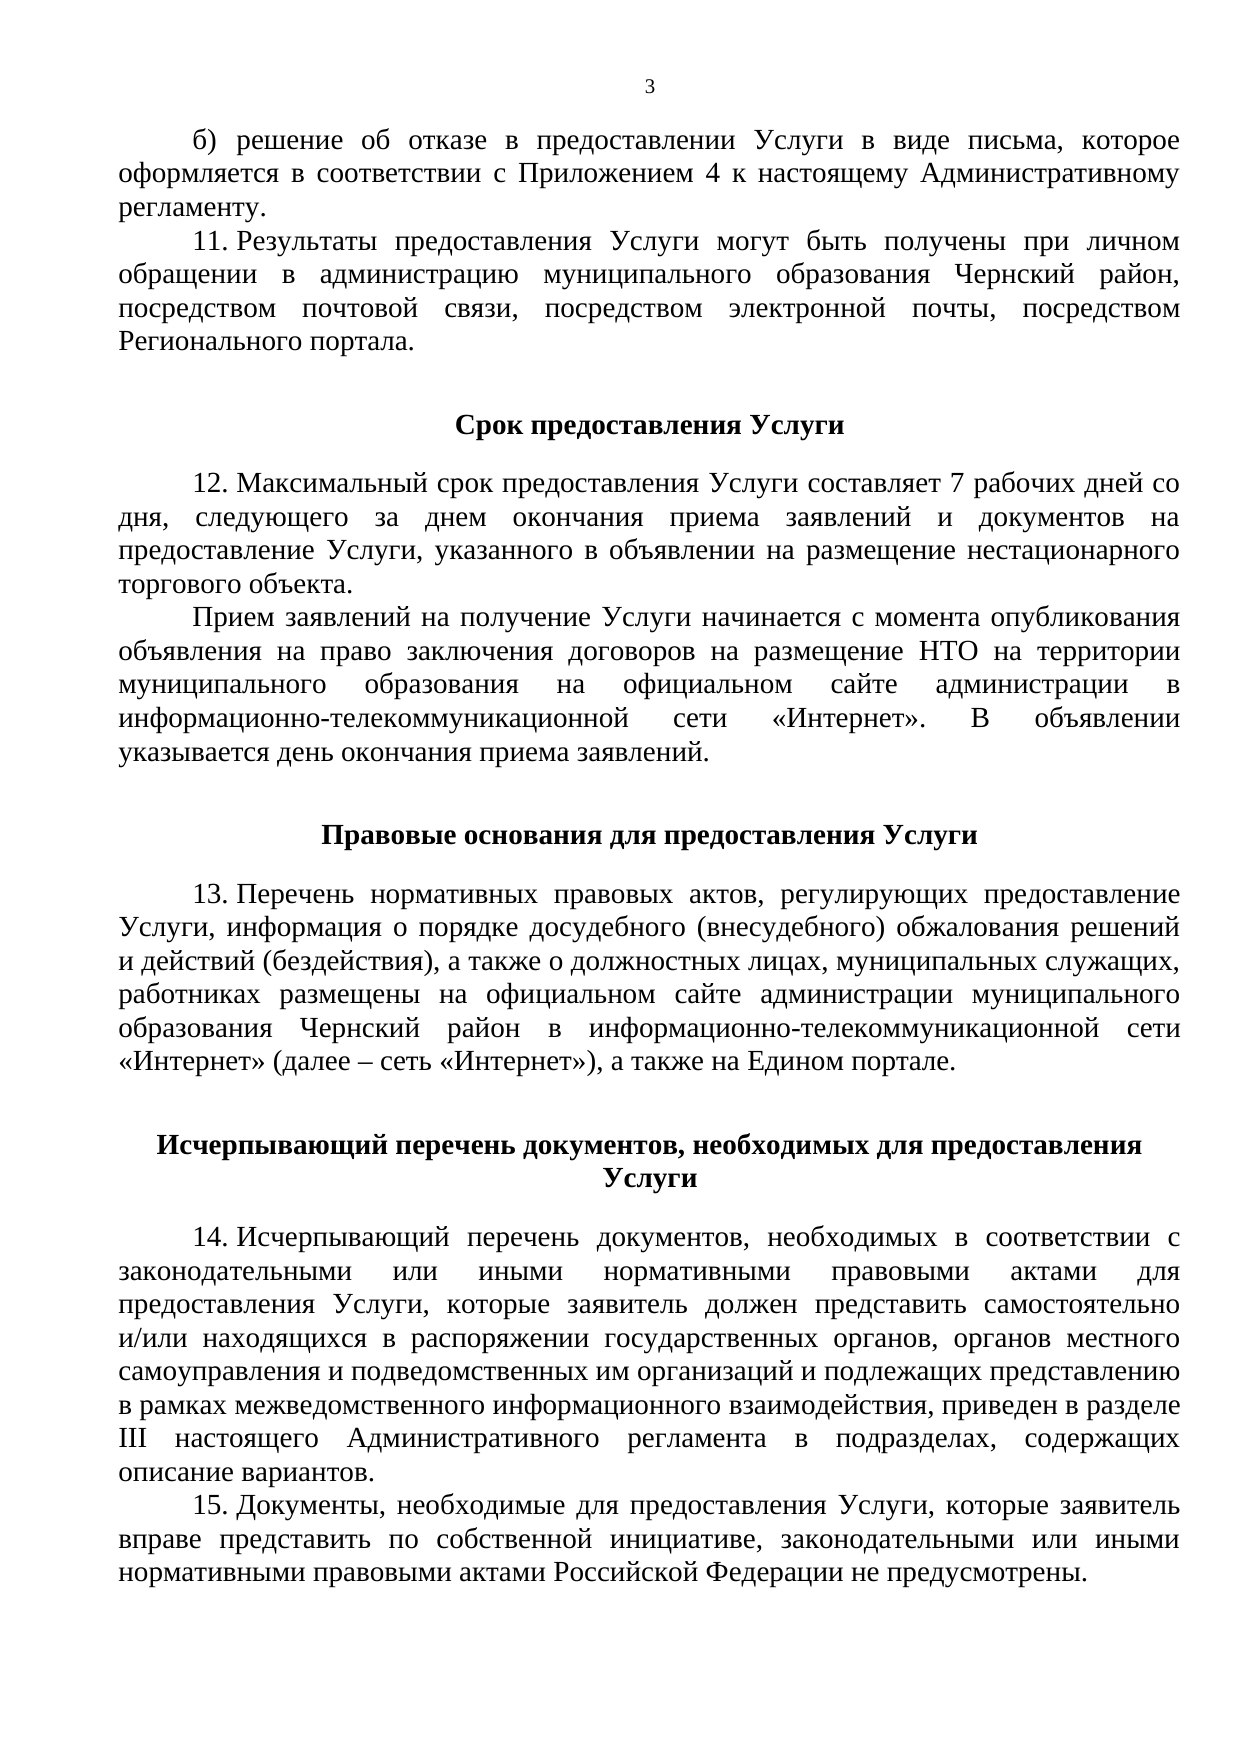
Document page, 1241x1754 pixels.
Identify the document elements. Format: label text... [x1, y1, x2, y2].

list Исчерпывающий перечень документов, необходимых в соответствии с законодательными или иными нормативными правовыми актами для предоставления Услуги, которые заявитель должен представить самостоятельно и/или находящихся в распоряжении государственных органов, органов местного самоуправления и подведомственных им организаций и подлежащих представлению в рамках межведомственного информационного взаимодействия, приведен в разделе III настоящего Административного регламента в подразделах, содержащих описание вариантов. [118, 1219, 1181, 1487]
text Исчерпывающий перечень документов, необходимых для предоставления Услуги [118, 1127, 1181, 1194]
text Срок предоставления Услуги [118, 407, 1181, 440]
list решение об отказе в предоставлении Услуги в виде письма, которое оформляется в соответствии с Приложением 4 к настоящему Административному регламенту. [118, 122, 1181, 223]
list Перечень нормативных правовых актов, регулирующих предоставление Услуги, информация о порядке досудебного (внесудебного) обжалования решений и действий (бездействия), а также о должностных лицах, муниципальных служащих, работниках размещены на официальном сайте администрации муниципального образования Чернский район в информационно-телекоммуникационной сети «Интернет» (далее – сеть «Интернет»), а также на Едином портале. [118, 876, 1181, 1077]
list Максимальный срок предоставления Услуги составляет 7 рабочих дней со дня, следующего за днем окончания приема заявлений и документов на предоставление Услуги, указанного в объявлении на размещение нестационарного торгового объекта. [118, 465, 1181, 599]
text Правовые основания для предоставления Услуги [118, 817, 1181, 851]
list Результаты предоставления Услуги могут быть получены при личном обращении в администрацию муниципального образования Чернский район, посредством почтовой связи, посредством электронной почты, посредством Регионального портала. [118, 223, 1181, 357]
text Прием заявлений на получение Услуги начинается с момента опубликования объявления на право заключения договоров на размещение НТО на территории муниципального образования на официальном сайте администрации в информационно-телекоммуникационной сети «Интернет». В объявлении указывается день окончания приема заявлений. [118, 599, 1181, 767]
list Документы, необходимые для предоставления Услуги, которые заявитель вправе представить по собственной инициативе, законодательными или иными нормативными правовыми актами Российской Федерации не предусмотрены. [118, 1487, 1181, 1588]
